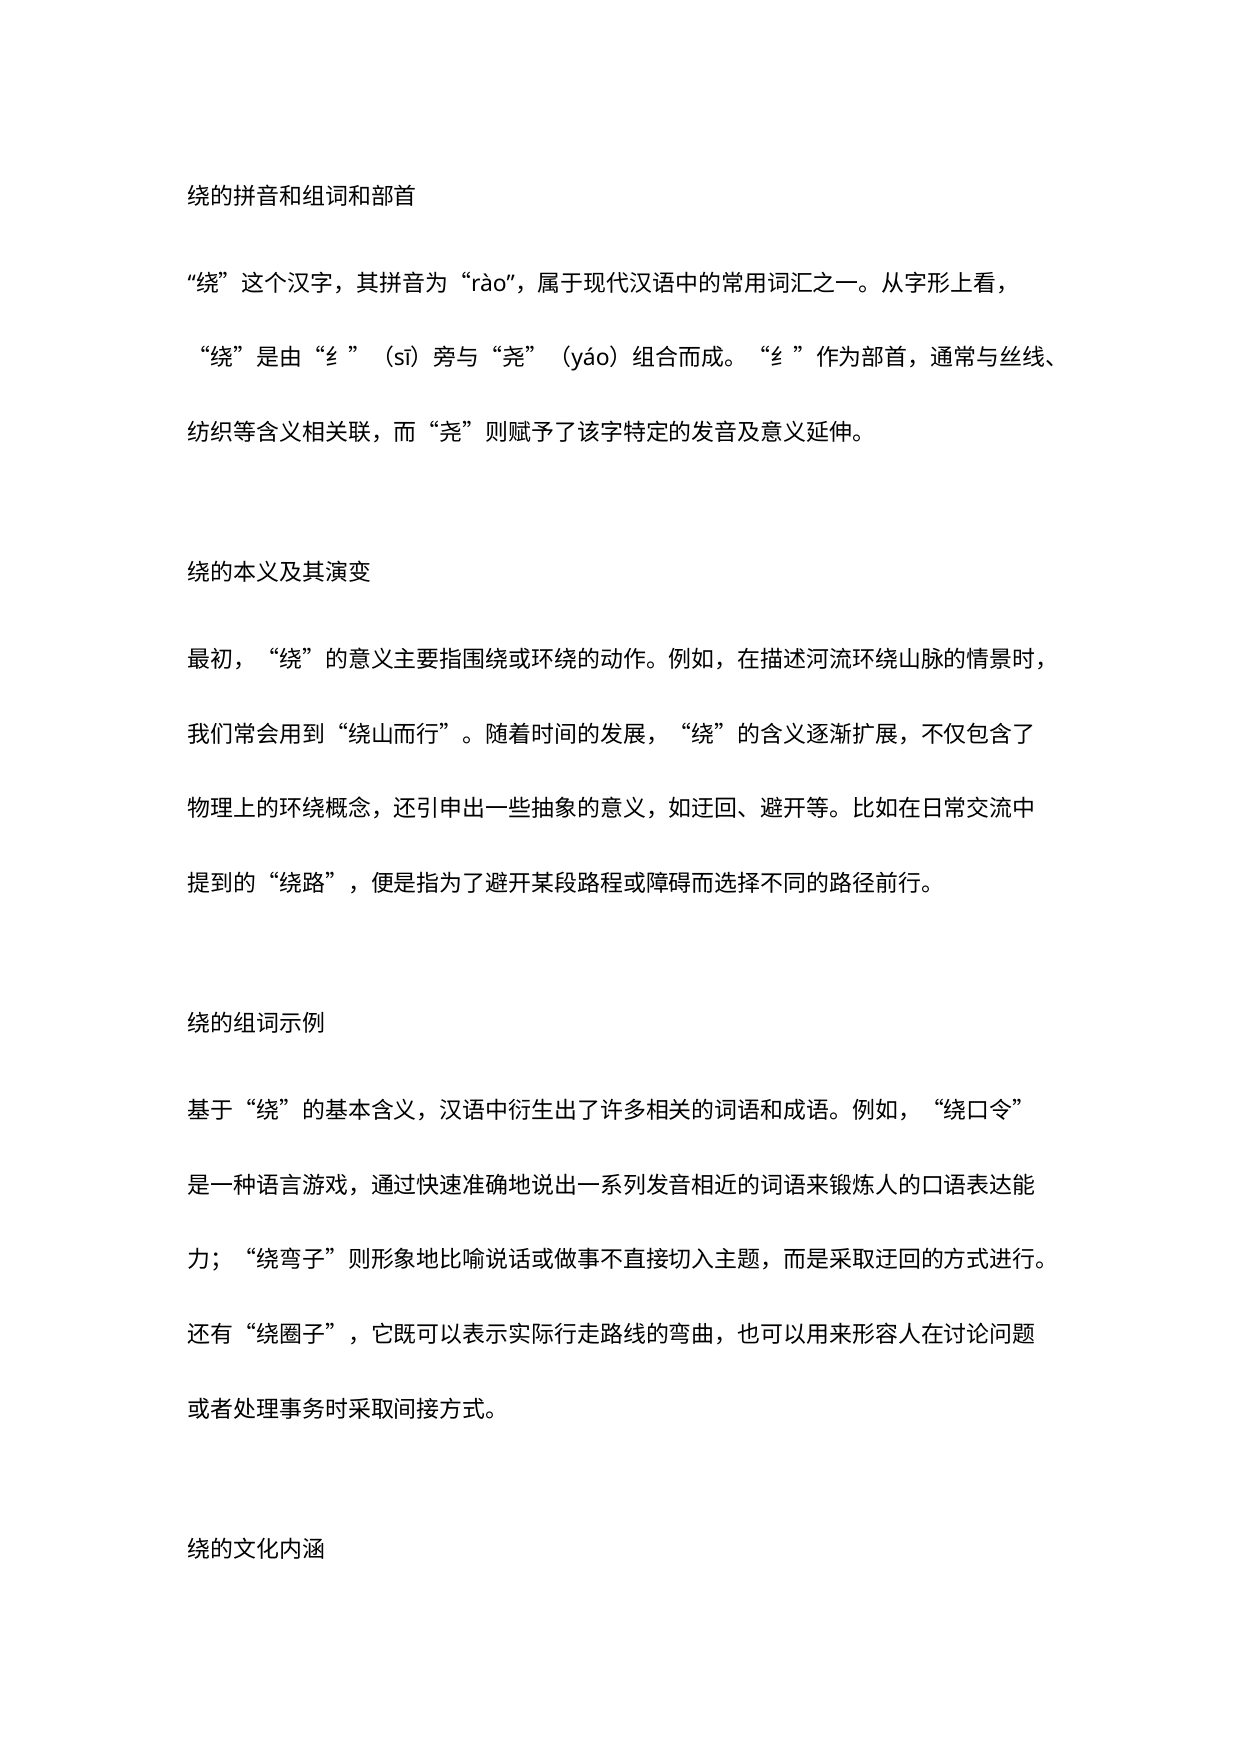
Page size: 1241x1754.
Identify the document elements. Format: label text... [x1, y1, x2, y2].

text 绕的文化内涵 [187, 1515, 1053, 1580]
text 最初，“绕”的意义主要指围绕或环绕的动作。例如，在描述河流环绕山脉的情景时，我们常会用到“绕山而行”。随着时间的发展，“绕”的含义逐渐扩展，不仅包含了物理上的环绕概念，还引申出一些抽象的意义，如迂回、避开等。比如在日常交流中提到的“绕路”，便是指为了避开某段路程或障碍而选择不同的路径前行。 [187, 625, 1053, 914]
text 绕的本义及其演变 [187, 538, 1053, 603]
text 绕的拼音和组词和部首 [187, 162, 1053, 227]
text 绕的组词示例 [187, 989, 1053, 1054]
text “绕”这个汉字，其拼音为“rào”，属于现代汉语中的常用词汇之一。从字形上看，“绕”是由“纟”（sī）旁与“尧”（yáo）组合而成。“纟”作为部首，通常与丝线、纺织等含义相关联，而“尧”则赋予了该字特定的发音及意义延伸。 [187, 248, 1053, 463]
text 基于“绕”的基本含义，汉语中衍生出了许多相关的词语和成语。例如，“绕口令”是一种语言游戏，通过快速准确地说出一系列发音相近的词语来锻炼人的口语表达能力；“绕弯子”则形象地比喻说话或做事不直接切入主题，而是采取迂回的方式进行。还有“绕圈子”，它既可以表示实际行走路线的弯曲，也可以用来形容人在讨论问题或者处理事务时采取间接方式。 [187, 1076, 1053, 1440]
